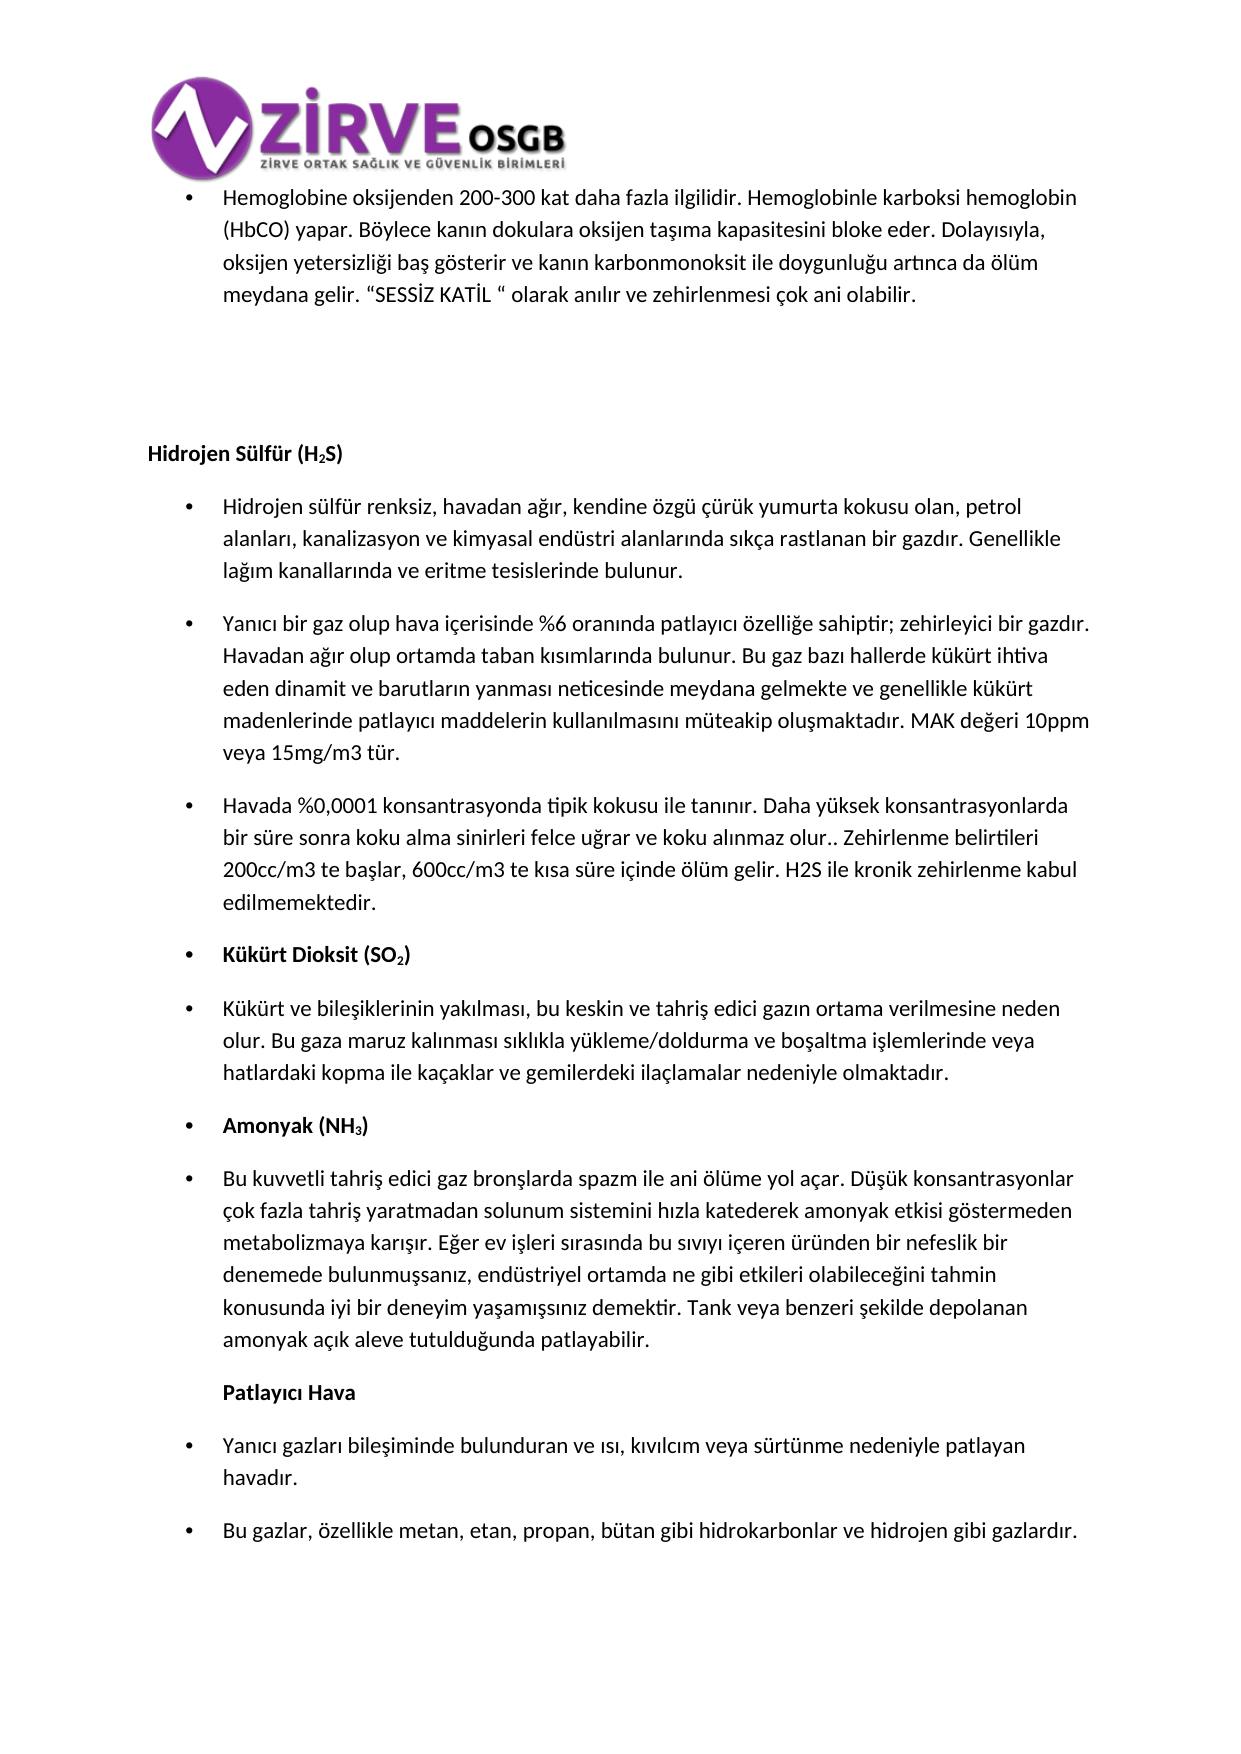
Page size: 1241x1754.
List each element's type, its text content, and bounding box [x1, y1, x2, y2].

list Yanıcı gazları bileşiminde bulunduran ve ısı, kıvılcım veya sürtünme nedeniyle patlayan havadır. [185, 1431, 1093, 1491]
list Bu gazlar, özellikle metan, etan, propan, bütan gibi hidrokarbonlar ve hidrojen gibi gazlardır. [185, 1516, 1093, 1544]
list Yanıcı bir gaz olup hava içerisinde %6 oranında patlayıcı özelliğe sahiptir; zehirleyici bir gazdır. Havadan ağır olup ortamda taban kısımlarında bulunur. Bu gaz bazı hallerde kükürt ihtiva eden dinamit ve barutların yanması neticesinde meydana gelmekte ve genellikle kükürt madenlerinde patlayıcı maddelerin kullanılmasını müteakip oluşmaktadır. MAK değeri 10ppm veya 15mg/m3 tür. [185, 609, 1093, 766]
list Kükürt Dioksit (SO2) [185, 941, 1093, 969]
list Amonyak (NH3) [185, 1111, 1093, 1139]
list Hemoglobine oksijenden 200-300 kat daha fazla ilgilidir. Hemoglobinle karboksi hemoglobin (HbCO) yapar. Böylece kanın dokulara oksijen taşıma kapasitesini bloke eder. Dolayısıyla, oksijen yetersizliği baş gösterir ve kanın karbonmonoksit ile doygunluğu artınca da ölüm meydana gelir. “SESSİZ KATİL “ olarak anılır ve zehirlenmesi çok ani olabilir. [185, 183, 1093, 308]
picture [147, 73, 569, 184]
list Bu kuvvetli tahriş edici gaz bronşlarda spazm ile ani ölüme yol açar. Düşük konsantrasyonlar çok fazla tahriş yaratmadan solunum sistemini hızla katederek amonyak etkisi göstermeden metabolizmaya karışır. Eğer ev işleri sırasında bu sıvıyı içeren üründen bir nefeslik bir denemede bulunmuşsanız, endüstriyel ortamda ne gibi etkileri olabileceğini tahmin konusunda iyi bir deneyim yaşamışsınız demektir. Tank veya benzeri şekilde depolanan amonyak açık aleve tutulduğunda patlayabilir. [185, 1164, 1093, 1353]
text Patlayıcı Hava [223, 1378, 1093, 1406]
list Havada %0,0001 konsantrasyonda tipik kokusu ile tanınır. Daha yüksek konsantrasyonlarda bir süre sonra koku alma sinirleri felce uğrar ve koku alınmaz olur.. Zehirlenme belirtileri 200cc/m3 te başlar, 600cc/m3 te kısa süre içinde ölüm gelir. H2S ile kronik zehirlenme kabul edilmemektedir. [185, 791, 1093, 916]
list Hidrojen sülfür renksiz, havadan ağır, kendine özgü çürük yumurta kokusu olan, petrol alanları, kanalizasyon ve kimyasal endüstri alanlarında sıkça rastlanan bir gazdır. Genellikle lağım kanallarında ve eritme tesislerinde bulunur. [185, 492, 1093, 584]
text Hidrojen Sülfür (H2S) [148, 439, 1093, 467]
list Kükürt ve bileşiklerinin yakılması, bu keskin ve tahriş edici gazın ortama verilmesine neden olur. Bu gaza maruz kalınması sıklıkla yükleme/doldurma ve boşaltma işlemlerinde veya hatlardaki kopma ile kaçaklar ve gemilerdeki ilaçlamalar nedeniyle olmaktadır. [185, 994, 1093, 1086]
